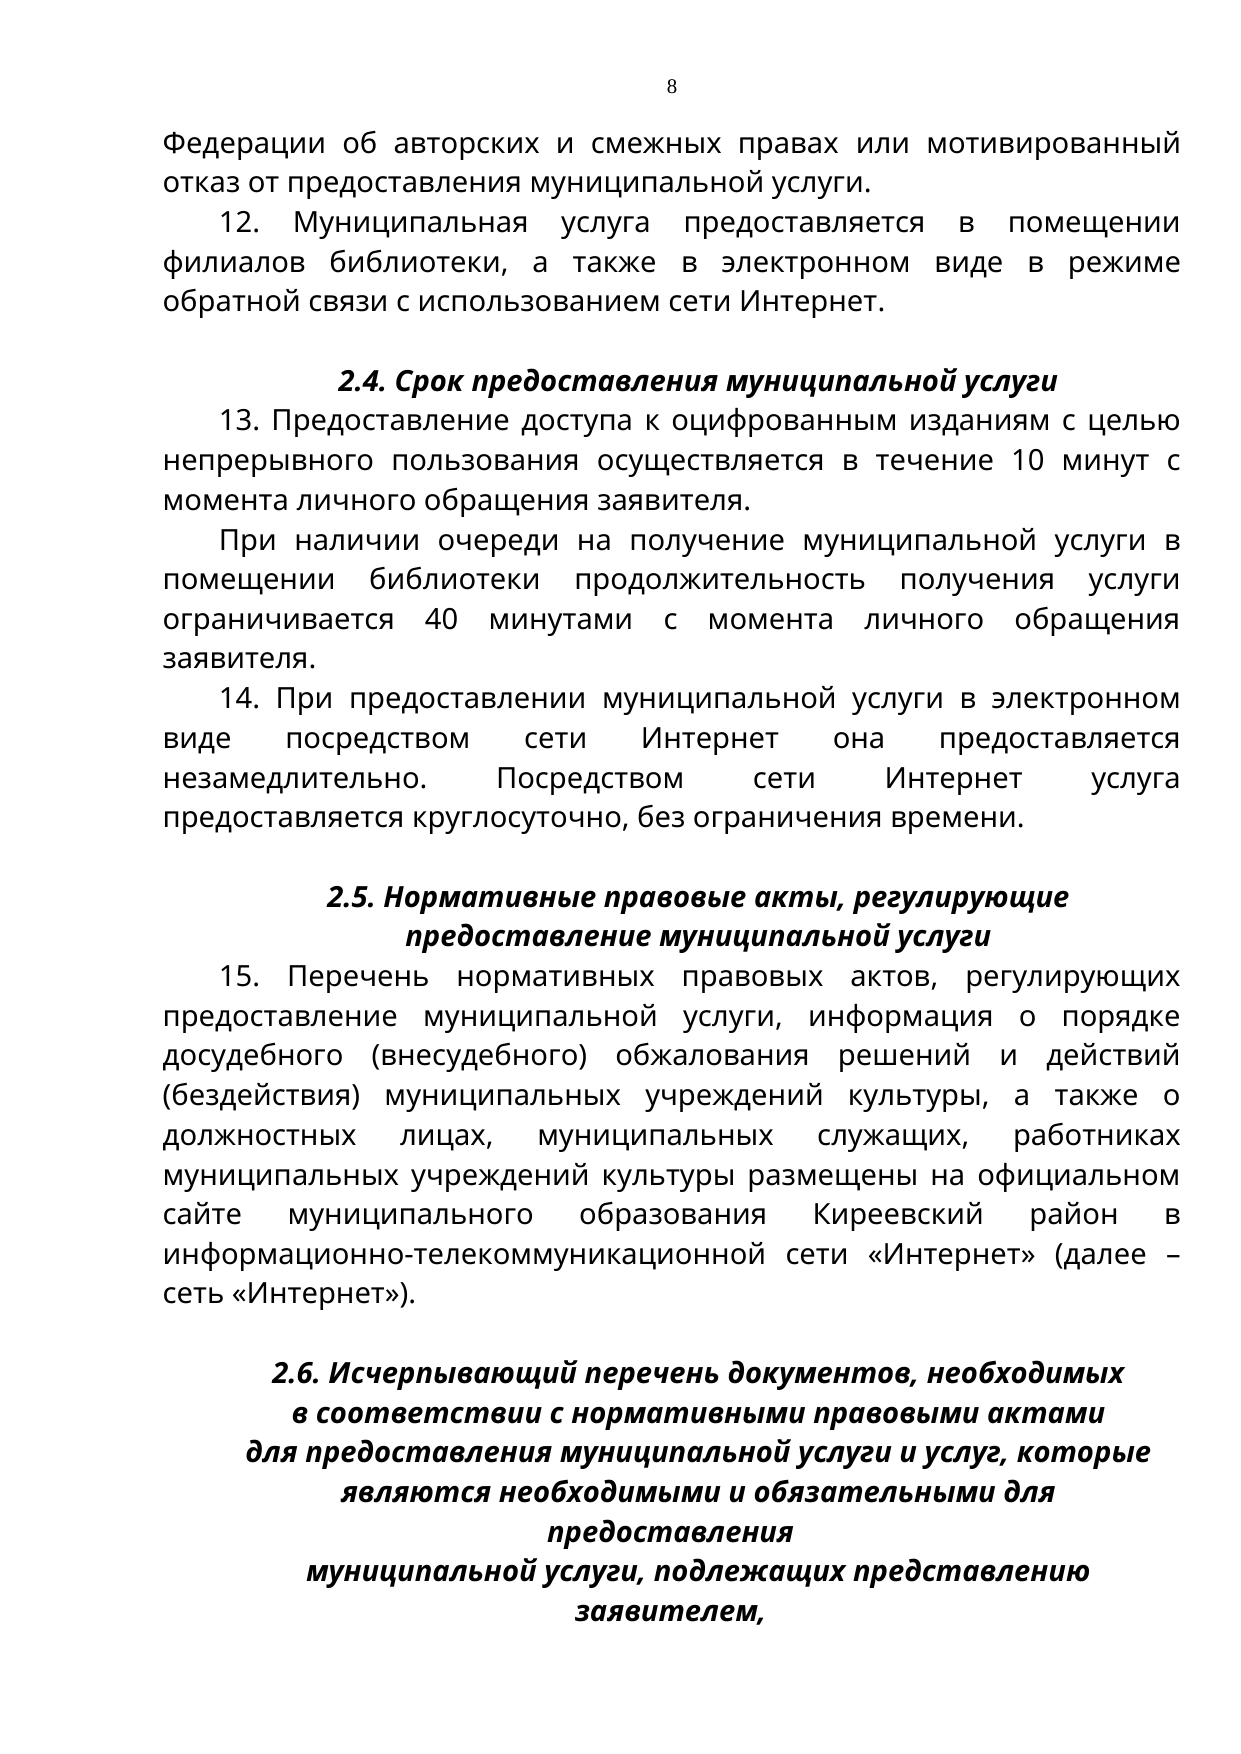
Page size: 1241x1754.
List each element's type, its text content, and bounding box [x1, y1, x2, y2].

text При наличии очереди на получение муниципальной услуги в помещении библиотеки продолжительность получения услуги ограничивается 40 минутами с момента личного обращения заявителя. [162, 519, 1181, 677]
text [162, 122, 1181, 201]
text муниципальной услуги, подлежащих представлению заявителем, [162, 1551, 1181, 1630]
text 15. Перечень нормативных правовых актов, регулирующих предоставление муниципальной услуги, информация о порядке досудебного (внесудебного) обжалования решений и действий (бездействия) муниципальных учреждений культуры, а также о должностных лицах, муниципальных служащих, работниках муниципальных учреждений культуры размещены на официальном сайте муниципального образования Киреевский район в информационно-телекоммуникационной сети «Интернет» (далее – сеть «Интернет»). [162, 955, 1181, 1312]
text для предоставления муниципальной услуги и услуг, которые [162, 1432, 1181, 1471]
text 13. Предоставление доступа к оцифрованным изданиям с целью непрерывного пользования осуществляется в течение 10 минут с момента личного обращения заявителя. [162, 400, 1181, 519]
text в соответствии с нормативными правовыми актами [162, 1392, 1181, 1432]
text 14. При предоставлении муниципальной услуги в электронном виде посредством сети Интернет она предоставляется незамедлительно. Посредством сети Интернет услуга предоставляется круглосуточно, без ограничения времени. [162, 677, 1181, 836]
text 2.5. Нормативные правовые акты, регулирующие [162, 876, 1181, 916]
text 12. Муниципальная услуга предоставляется в помещении филиалов библиотеки, а также в электронном виде в режиме обратной связи с использованием сети Интернет. [162, 201, 1181, 320]
text 2.4. Срок предоставления муниципальной услуги [162, 360, 1181, 400]
text 2.6. Исчерпывающий перечень документов, необходимых [162, 1352, 1181, 1392]
text предоставление муниципальной услуги [162, 916, 1181, 955]
text являются необходимыми и обязательными для предоставления [162, 1471, 1181, 1551]
